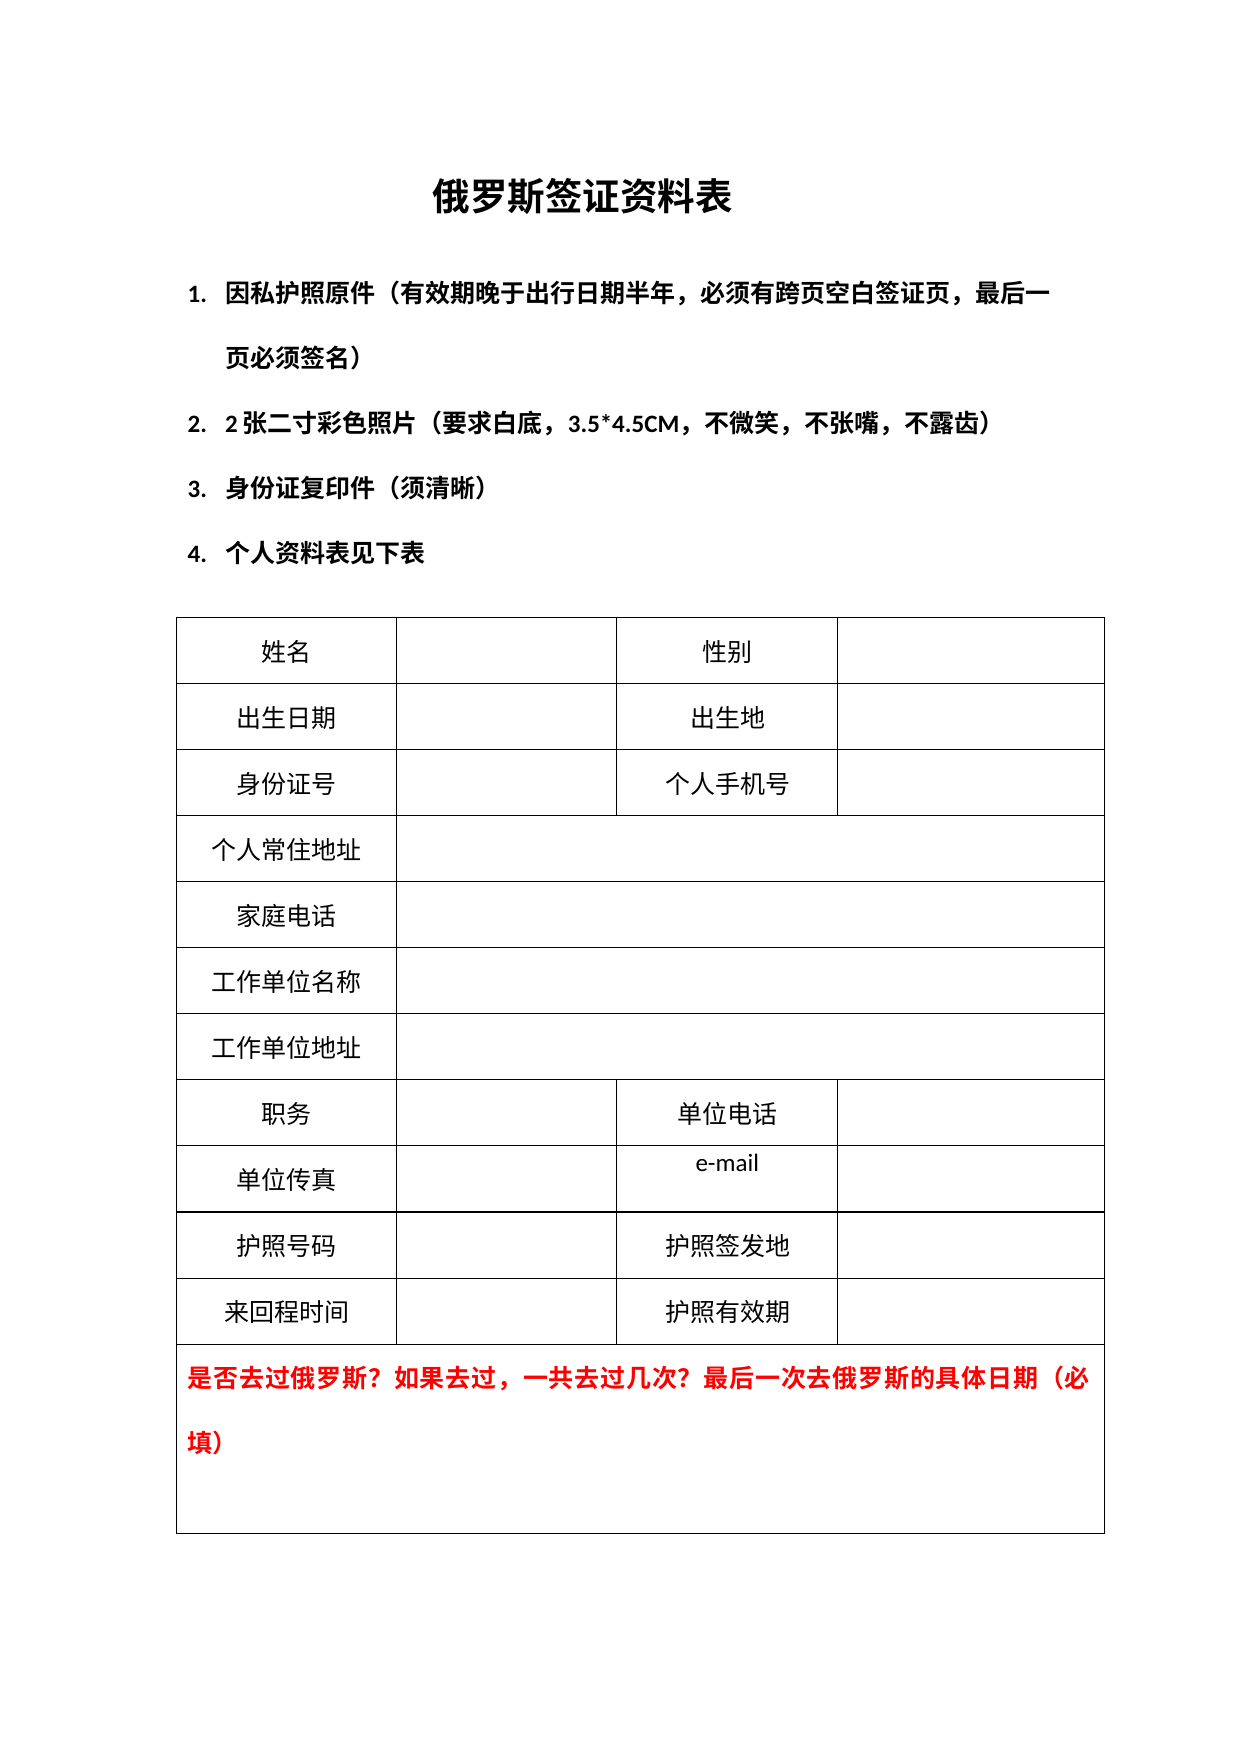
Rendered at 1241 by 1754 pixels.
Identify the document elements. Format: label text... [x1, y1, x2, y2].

table_header [838, 618, 1104, 683]
table_cell 单位传真 [177, 1146, 396, 1211]
table_cell [838, 1213, 1104, 1277]
table_header 姓名 [177, 618, 396, 683]
list 个人资料表见下表 [187, 519, 1053, 584]
table_cell [397, 948, 1104, 1013]
table_cell [397, 1080, 616, 1145]
table_cell [397, 750, 616, 815]
table_cell [397, 1146, 616, 1211]
table_cell [397, 1279, 616, 1343]
table_header 性别 [617, 618, 837, 683]
table_header [397, 618, 616, 683]
table_cell 家庭电话 [177, 882, 396, 947]
table_cell e-mail [617, 1146, 837, 1211]
table_cell [397, 816, 1104, 881]
list 因私护照原件（有效期晚于出行日期半年，必须有跨页空白签证页，最后一页必须签名） [187, 259, 1053, 389]
table_cell [838, 1146, 1104, 1211]
table_cell 护照签发地 [617, 1213, 837, 1277]
table_cell 护照号码 [177, 1213, 396, 1277]
table_cell 出生日期 [177, 684, 396, 749]
list 2张二寸彩色照片（要求白底，3.5*4.5CM，不微笑，不张嘴，不露齿） [187, 389, 1053, 454]
table_cell 工作单位地址 [177, 1014, 396, 1079]
table_cell 单位电话 [617, 1080, 837, 1145]
table_cell [838, 1279, 1104, 1343]
list 身份证复印件（须清晰） [187, 454, 1053, 519]
table_cell 出生地 [617, 684, 837, 749]
text 俄罗斯签证资料表 [187, 162, 1053, 227]
table_cell 身份证号 [177, 750, 396, 815]
table_cell 个人手机号 [617, 750, 837, 815]
table_cell 工作单位名称 [177, 948, 396, 1013]
table_cell [397, 882, 1104, 947]
table_cell [397, 1213, 616, 1277]
table_cell 是否去过俄罗斯？如果去过，一共去过几次？最后一次去俄罗斯的具体日期（必填） [177, 1345, 1104, 1533]
table_cell 来回程时间 [177, 1279, 396, 1343]
table_cell 职务 [177, 1080, 396, 1145]
table_cell [838, 1080, 1104, 1145]
table_cell [838, 684, 1104, 749]
table_cell [397, 1014, 1104, 1079]
table_cell 护照有效期 [617, 1279, 837, 1343]
table_cell 个人常住地址 [177, 816, 396, 881]
table_cell [838, 750, 1104, 815]
table_cell [397, 684, 616, 749]
